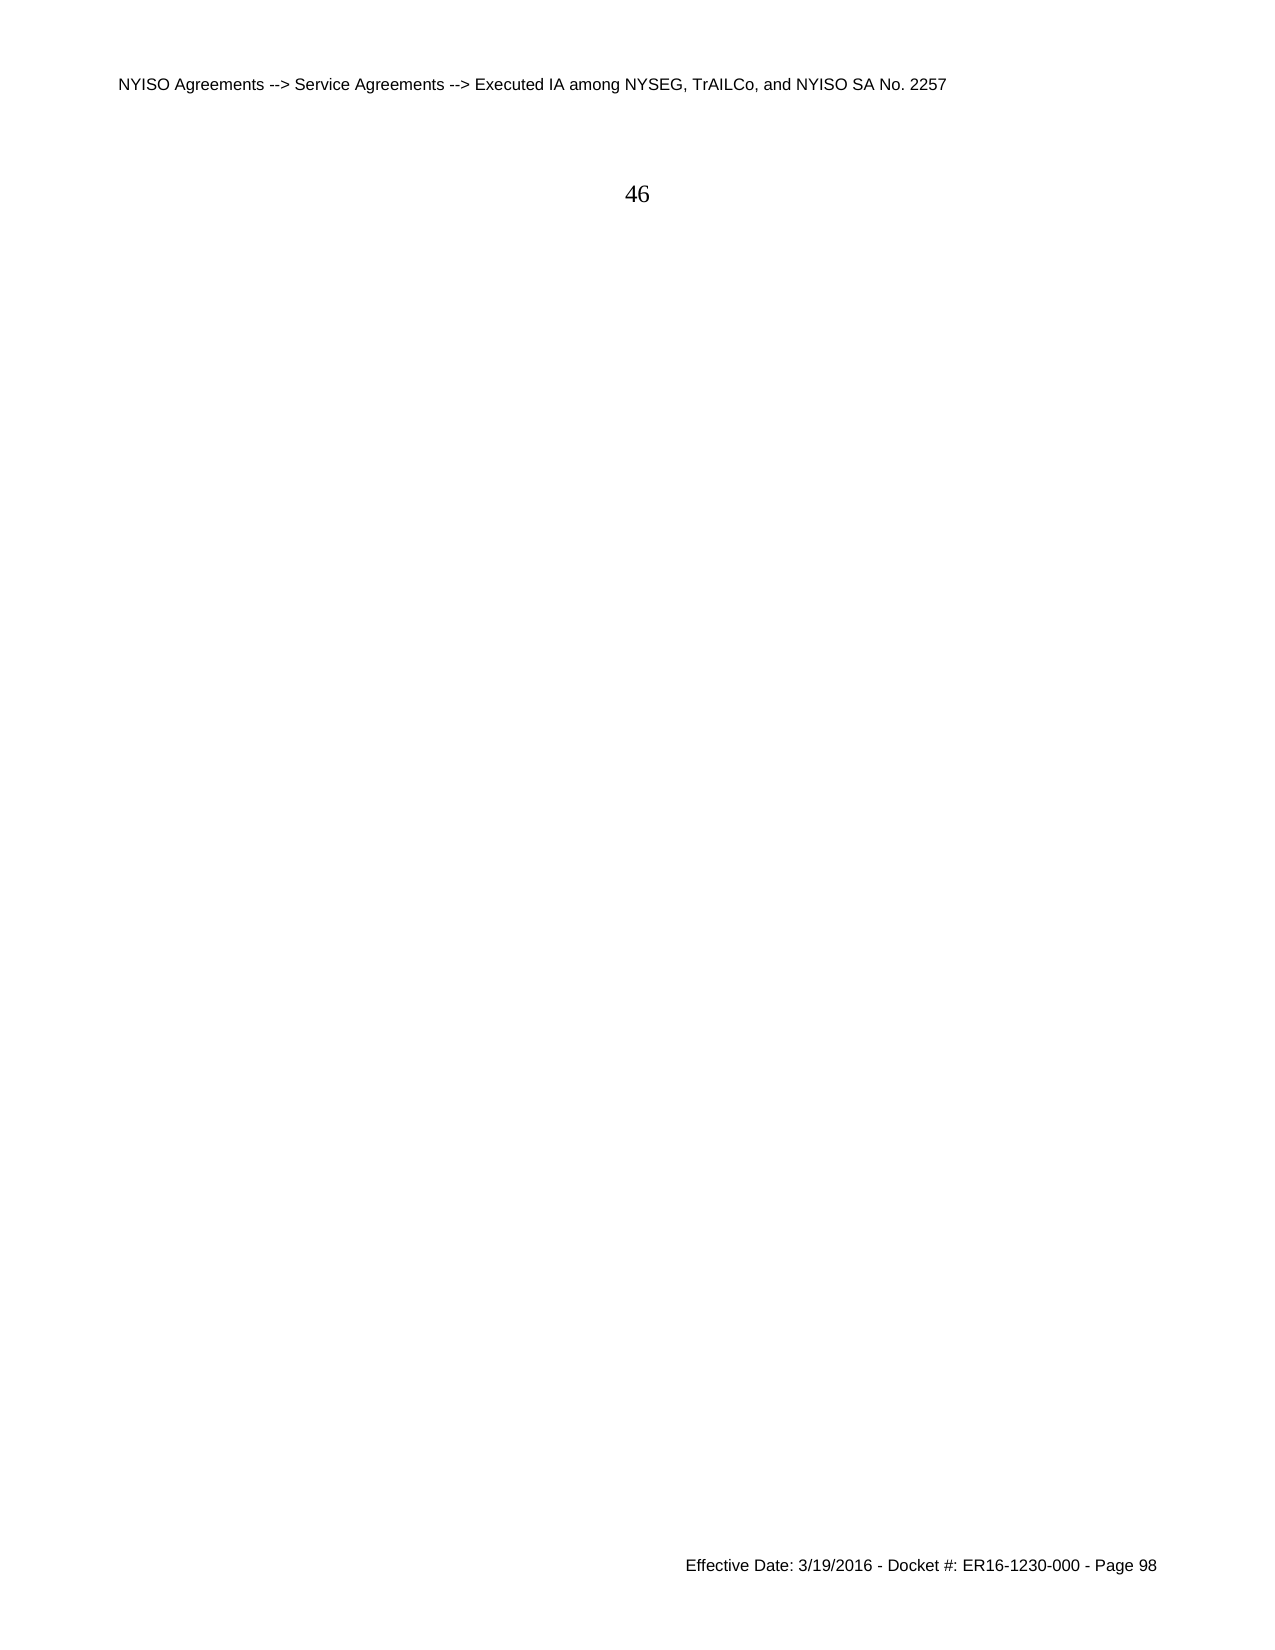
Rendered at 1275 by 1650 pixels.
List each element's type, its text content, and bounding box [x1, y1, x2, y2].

text 46 [625, 180, 1275, 208]
